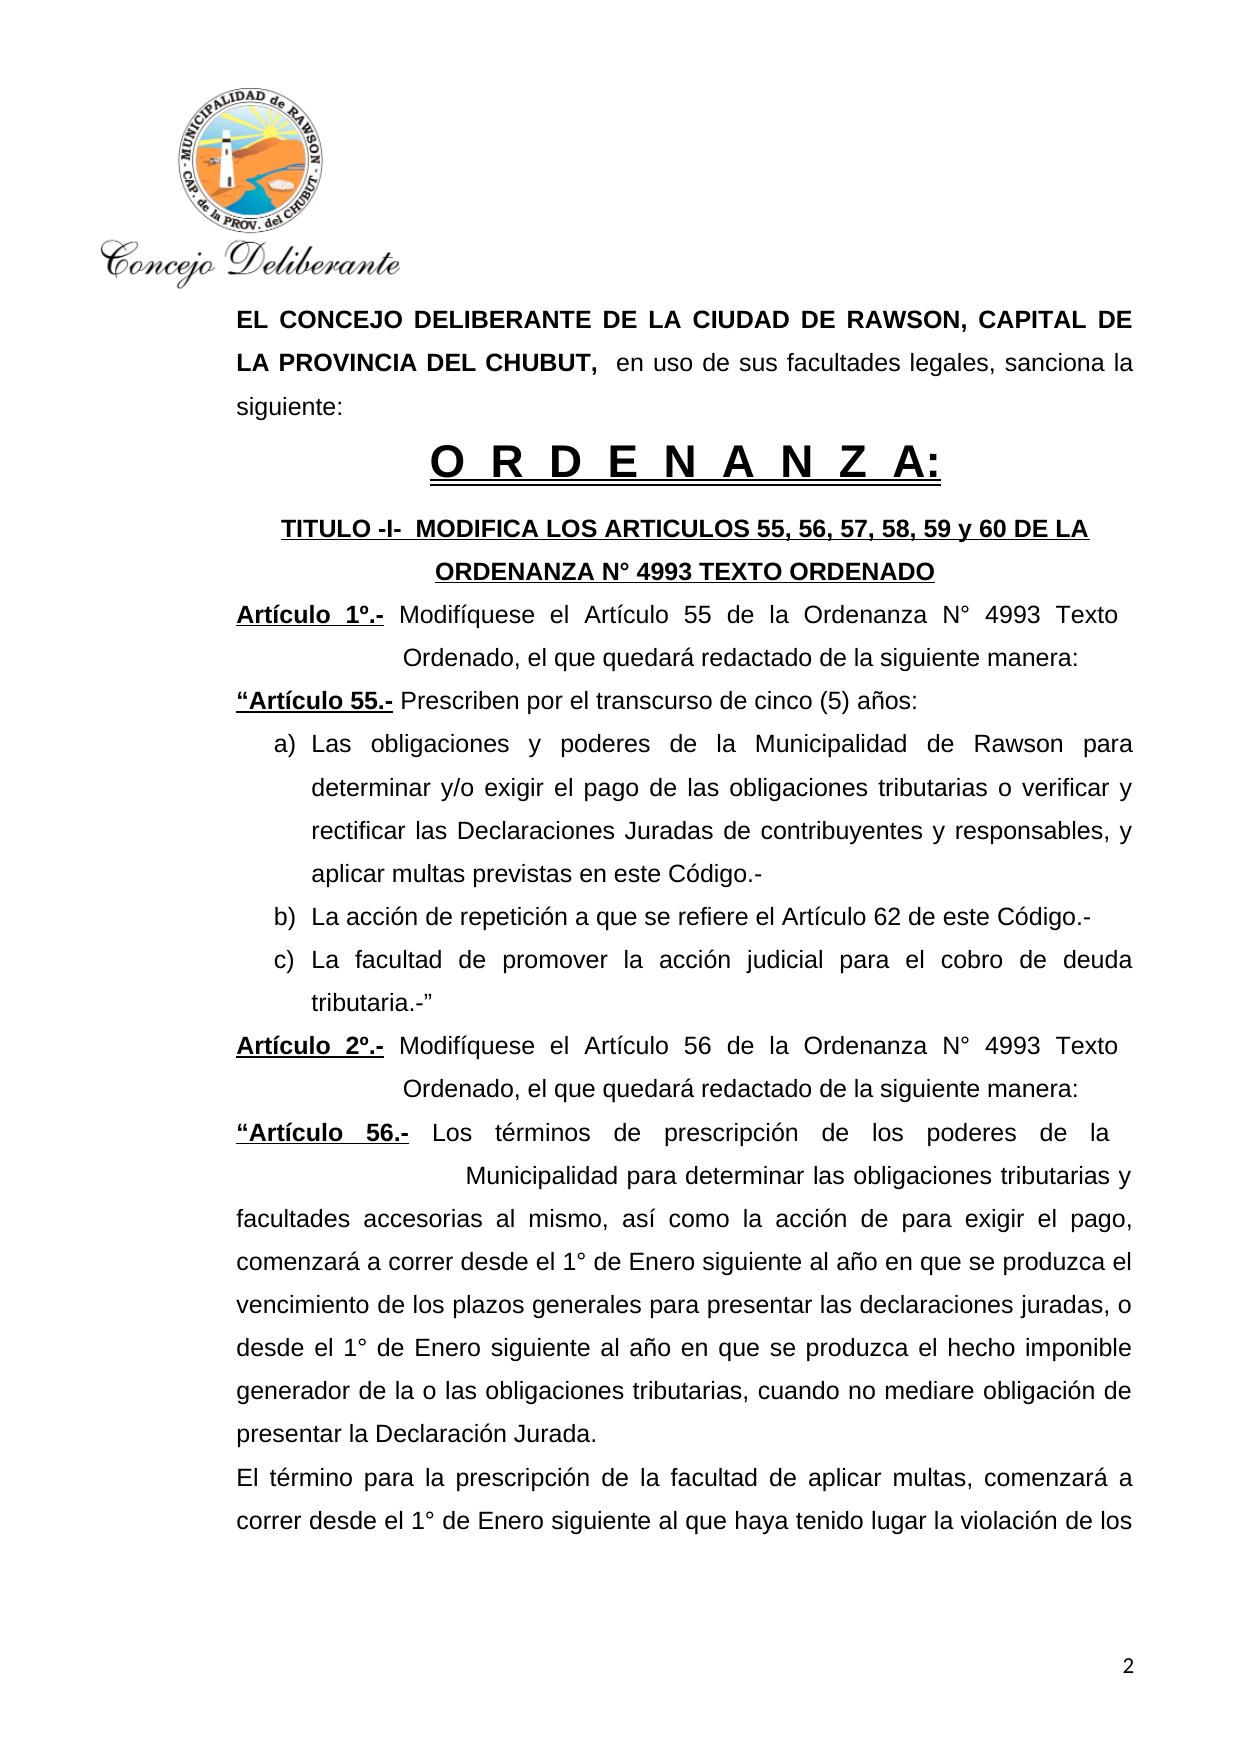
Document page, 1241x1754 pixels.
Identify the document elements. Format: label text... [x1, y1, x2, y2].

text O R D E N A N Z A: [236, 435, 1134, 487]
text “Artículo 55.- Prescriben por el transcurso de cinco (5) años: [236, 686, 1134, 715]
picture [88, 88, 413, 309]
text EL CONCEJO DELIBERANTE DE LA CIUDAD DE RAWSON, CAPITAL DE LA PROVINCIA DEL CHUBUT, en uso de sus facultades legales, sanciona la siguiente: [236, 305, 1134, 420]
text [236, 1462, 1134, 1534]
text Artículo 2º.- Modifíquese el Artículo 56 de la Ordenanza N° 4993 Texto Ordenado, el que quedará redactado de la siguiente manera: [236, 1031, 1134, 1103]
text “Artículo 56.- Los términos de prescripción de los poderes de la Municipalidad para determinar las obligaciones tributarias y facultades accesorias al mismo, así como la acción de para exigir el pago, comenzará a correr desde el 1° de Enero siguiente al año en que se produzca el vencimiento de los plazos generales para presentar las declaraciones juradas, o desde el 1° de Enero siguiente al año en que se produzca el hecho imponible generador de la o las obligaciones tributarias, cuando no mediare obligación de presentar la Declaración Jurada. [236, 1117, 1134, 1448]
list Las obligaciones y poderes de la Municipalidad de Rawson para determinar y/o exigir el pago de las obligaciones tributarias o verificar y rectificar las Declaraciones Juradas de contribuyentes y responsables, y aplicar multas previstas en este Código.- [274, 729, 1134, 887]
list La facultad de promover la acción judicial para el cobro de deuda tributaria.-” [274, 945, 1134, 1017]
list La acción de repetición a que se refiere el Artículo 62 de este Código.- [274, 902, 1134, 931]
text Artículo 1º.- Modifíquese el Artículo 55 de la Ordenanza N° 4993 Texto Ordenado, el que quedará redactado de la siguiente manera: [236, 600, 1134, 672]
text TITULO -I- MODIFICA LOS ARTICULOS 55, 56, 57, 58, 59 y 60 DE LA ORDENANZA N° 4993 TEXTO ORDENADO [236, 514, 1134, 586]
